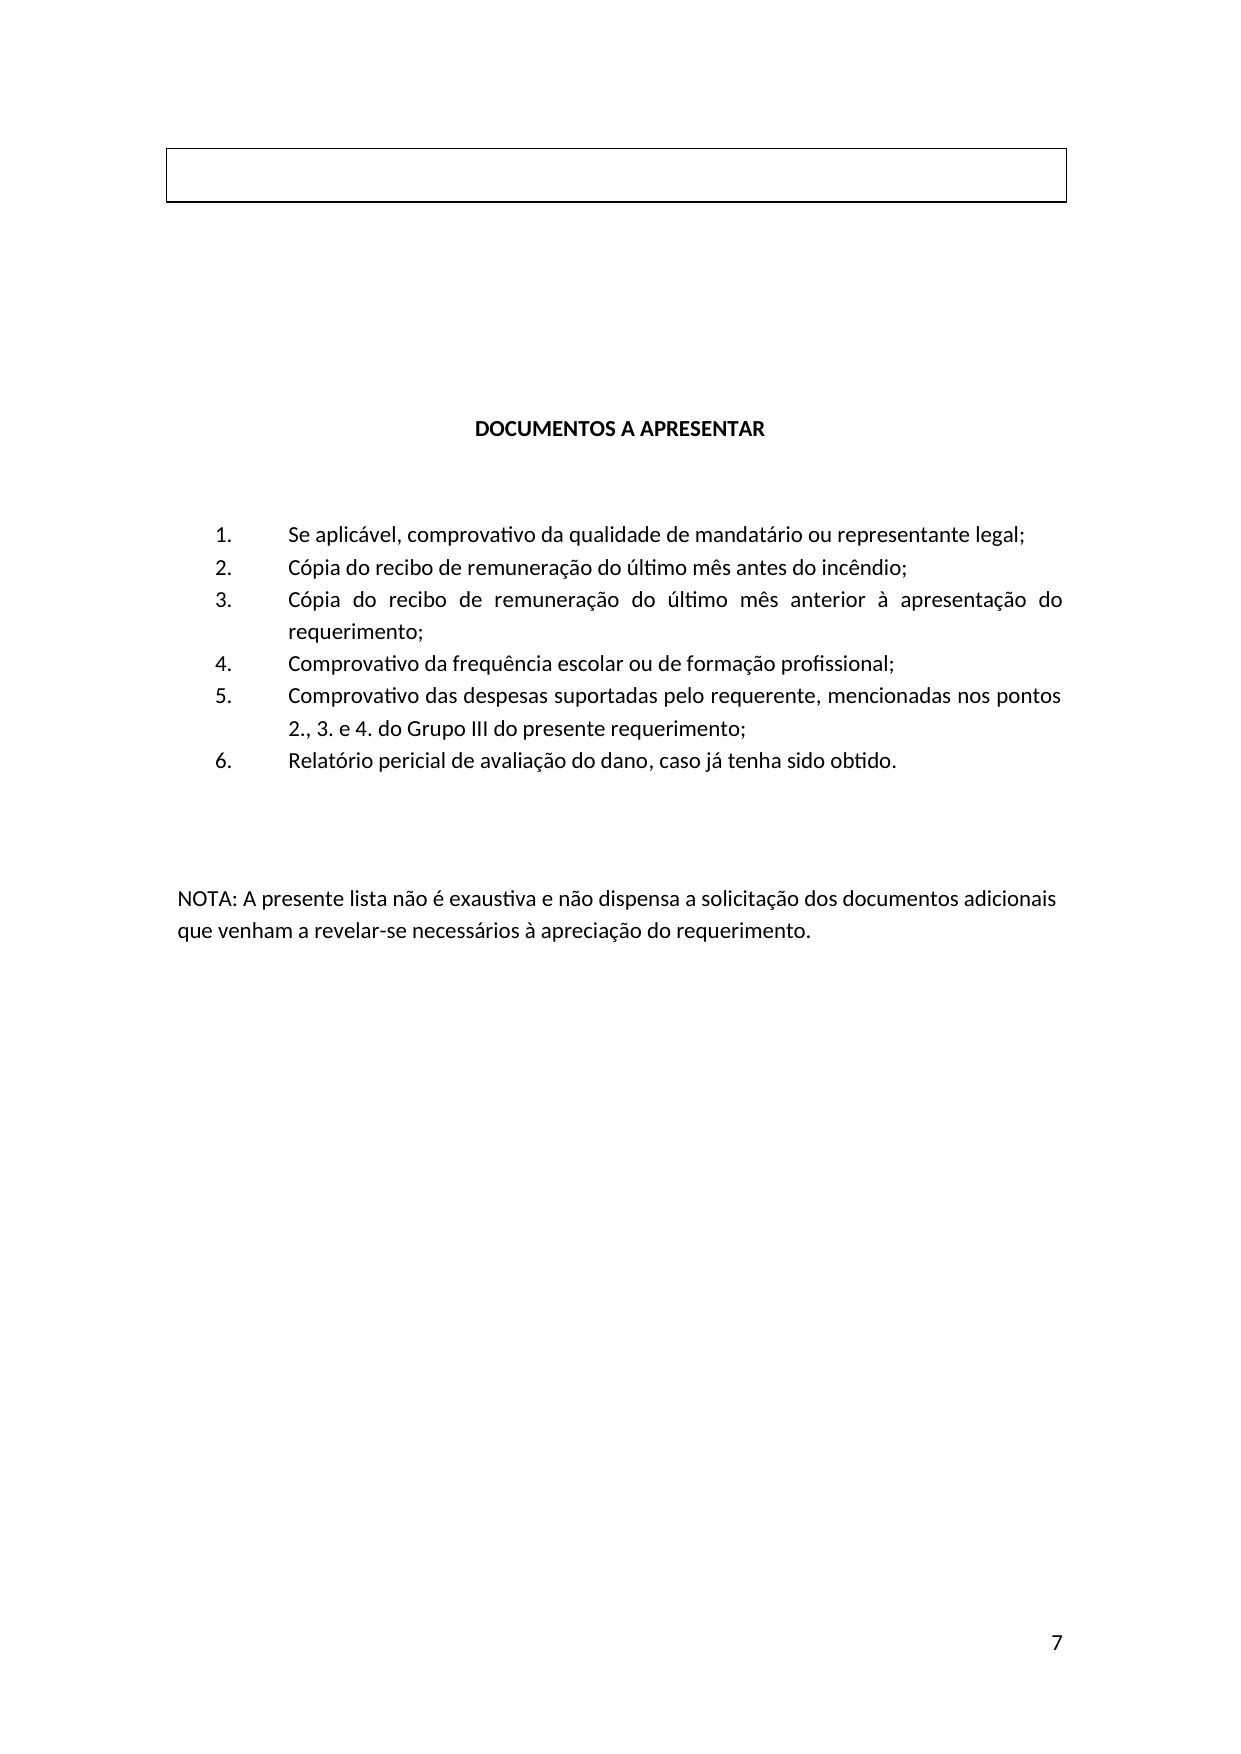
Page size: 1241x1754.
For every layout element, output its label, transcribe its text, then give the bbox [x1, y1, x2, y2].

list Se aplicável, comprovativo da qualidade de mandatário ou representante legal; [215, 521, 1063, 548]
text NOTA: A presente lista não é exaustiva e não dispensa a solicitação dos documentos adicionais que venham a revelar-se necessários à apreciação do requerimento. [177, 884, 1063, 944]
list Cópia do recibo de remuneração do último mês anterior à apresentação do requerimento; [215, 585, 1063, 645]
list Relatório pericial de avaliação do dano, caso já tenha sido obtido. [215, 746, 1063, 774]
text DOCUMENTOS A APRESENTAR [177, 414, 1063, 442]
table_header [167, 149, 1066, 201]
list Comprovativo da frequência escolar ou de formação profissional; [215, 649, 1063, 677]
list Comprovativo das despesas suportadas pelo requerente, mencionadas nos pontos 2., 3. e 4. do Grupo III do presente requerimento; [215, 681, 1063, 742]
list Cópia do recibo de remuneração do último mês antes do incêndio; [215, 553, 1063, 581]
